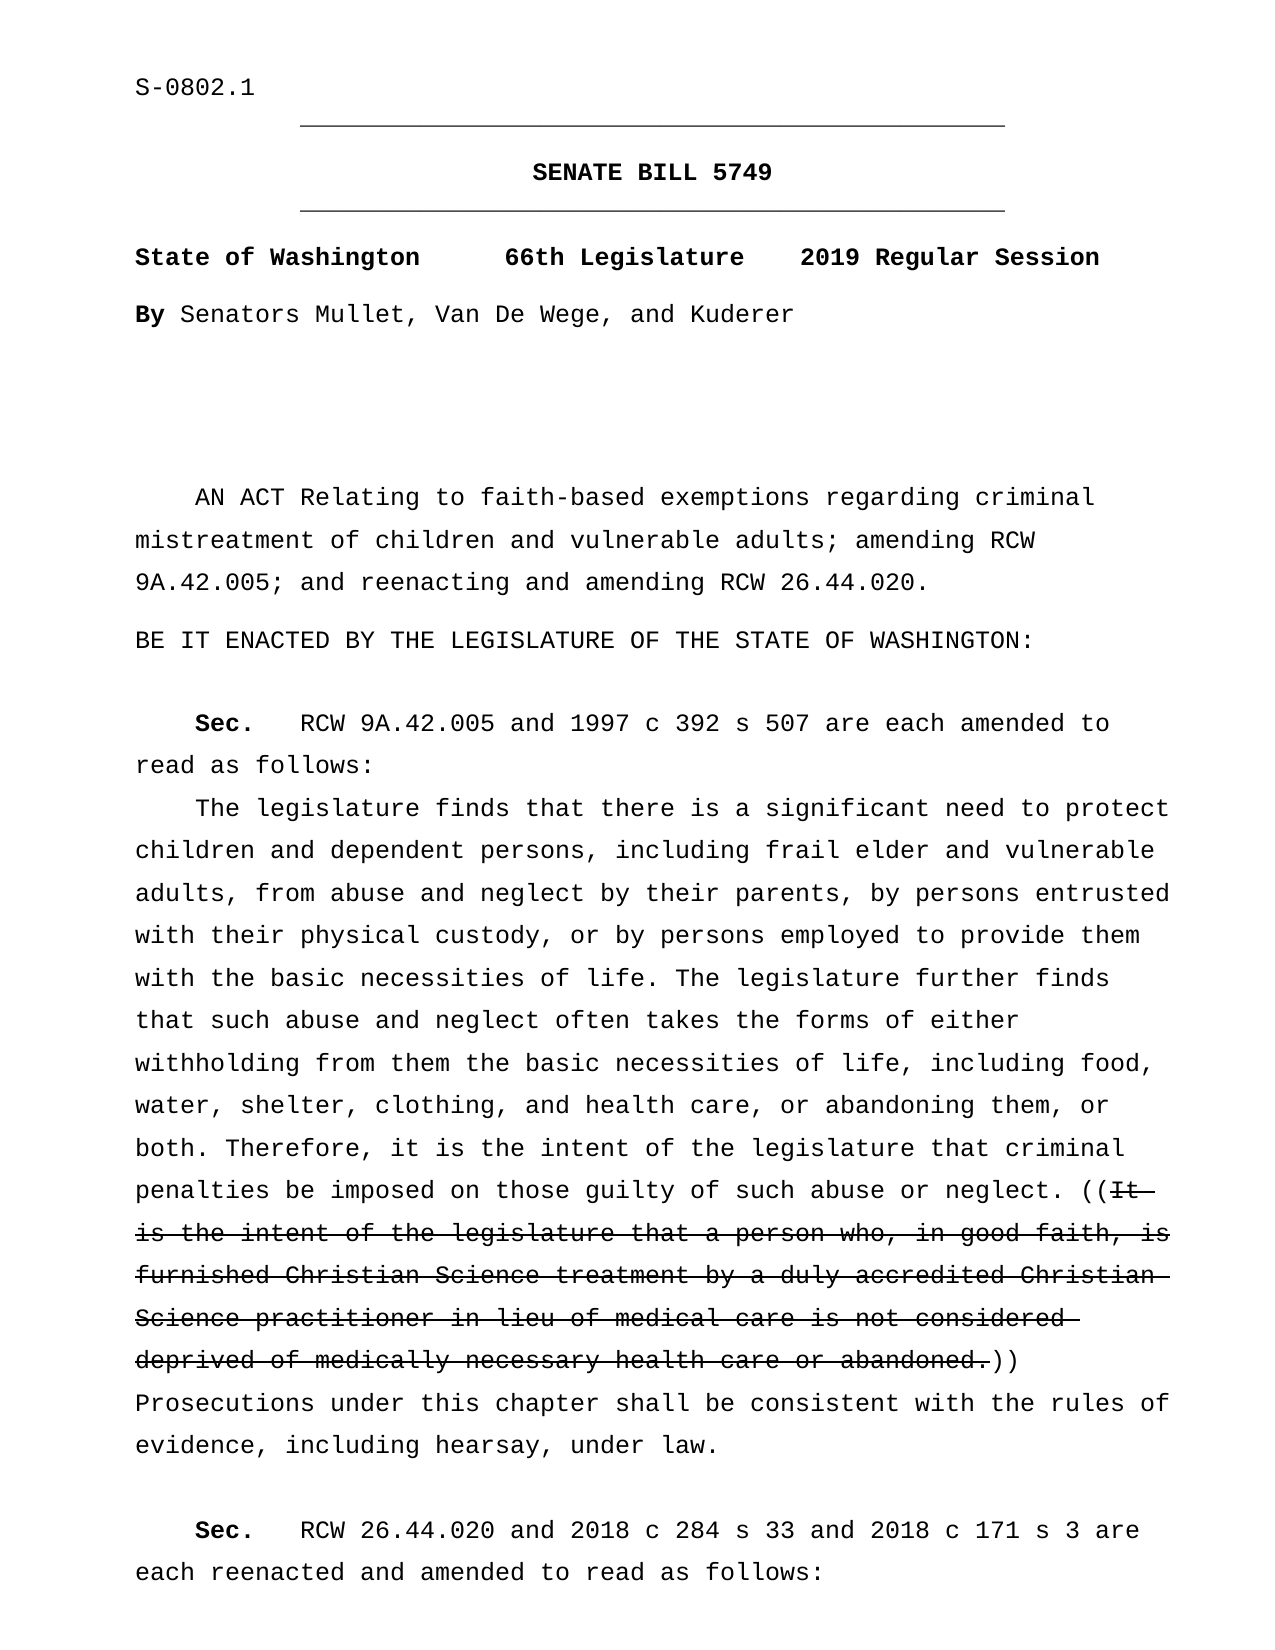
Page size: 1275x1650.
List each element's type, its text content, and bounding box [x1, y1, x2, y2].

text Sec. RCW 9A.42.005 and 1997 c 392 s 507 are each amended to read as follows: [135, 697, 1170, 782]
text Sec. RCW 26.44.020 and 2018 c 284 s 33 and 2018 c 171 s 3 are each reenacted and amended to read as follows: [135, 1504, 1170, 1589]
text _______________________________________________ [135, 103, 1170, 132]
text BE IT ENACTED BY THE LEGISLATURE OF THE STATE OF WASHINGTON: [135, 627, 1170, 656]
text AN ACT Relating to faith-based exemptions regarding criminal mistreatment of children and vulnerable adults; amending RCW 9A.42.005; and reenacting and amending RCW 26.44.020. [135, 472, 1170, 599]
text By Senators Mullet, Van De Wege, and Kuderer [135, 302, 1170, 330]
text The legislature finds that there is a significant need to protect children and dependent persons, including frail elder and vulnerable adults, from abuse and neglect by their parents, by persons entrusted with their physical custody, or by persons employed to provide them with the basic necessities of life. The legislature further finds that such abuse and neglect often takes the forms of either withholding from them the basic necessities of life, including food, water, shelter, clothing, and health care, or abandoning them, or both. Therefore, it is the intent of the legislature that criminal penalties be imposed on those guilty of such abuse or neglect. ((It is the intent of the legislature that a person who, in good faith, is furnished Christian Science treatment by a duly accredited Christian Science practitioner in lieu of medical care is not considered deprived of medically necessary health care or abandoned.)) Prosecutions under this chapter shall be consistent with the rules of evidence, including hearsay, under law. [135, 782, 1170, 1234]
text _______________________________________________ [135, 188, 1170, 217]
text The legislature finds that there is a significant need to protect children and dependent persons, including frail elder and vulnerable adults, from abuse and neglect by their parents, by persons entrusted with their physical custody, or by persons employed to provide them with the basic necessities of life. The legislature further finds that such abuse and neglect often takes the forms of either withholding from them the basic necessities of life, including food, water, shelter, clothing, and health care, or abandoning them, or both. Therefore, it is the intent of the legislature that criminal penalties be imposed on those guilty of such abuse or neglect. ((It is the intent of the legislature that a person who, in good faith, is furnished Christian Science treatment by a duly accredited Christian Science practitioner in lieu of medical care is not considered deprived of medically necessary health care or abandoned.)) Prosecutions under this chapter shall be consistent with the rules of evidence, including hearsay, under law. [135, 1278, 1170, 1462]
text SENATE BILL 5749 [135, 160, 1170, 188]
text State of Washington 66th Legislature 2019 Regular Session [135, 245, 1170, 273]
text S-0802.1 [135, 75, 1170, 103]
